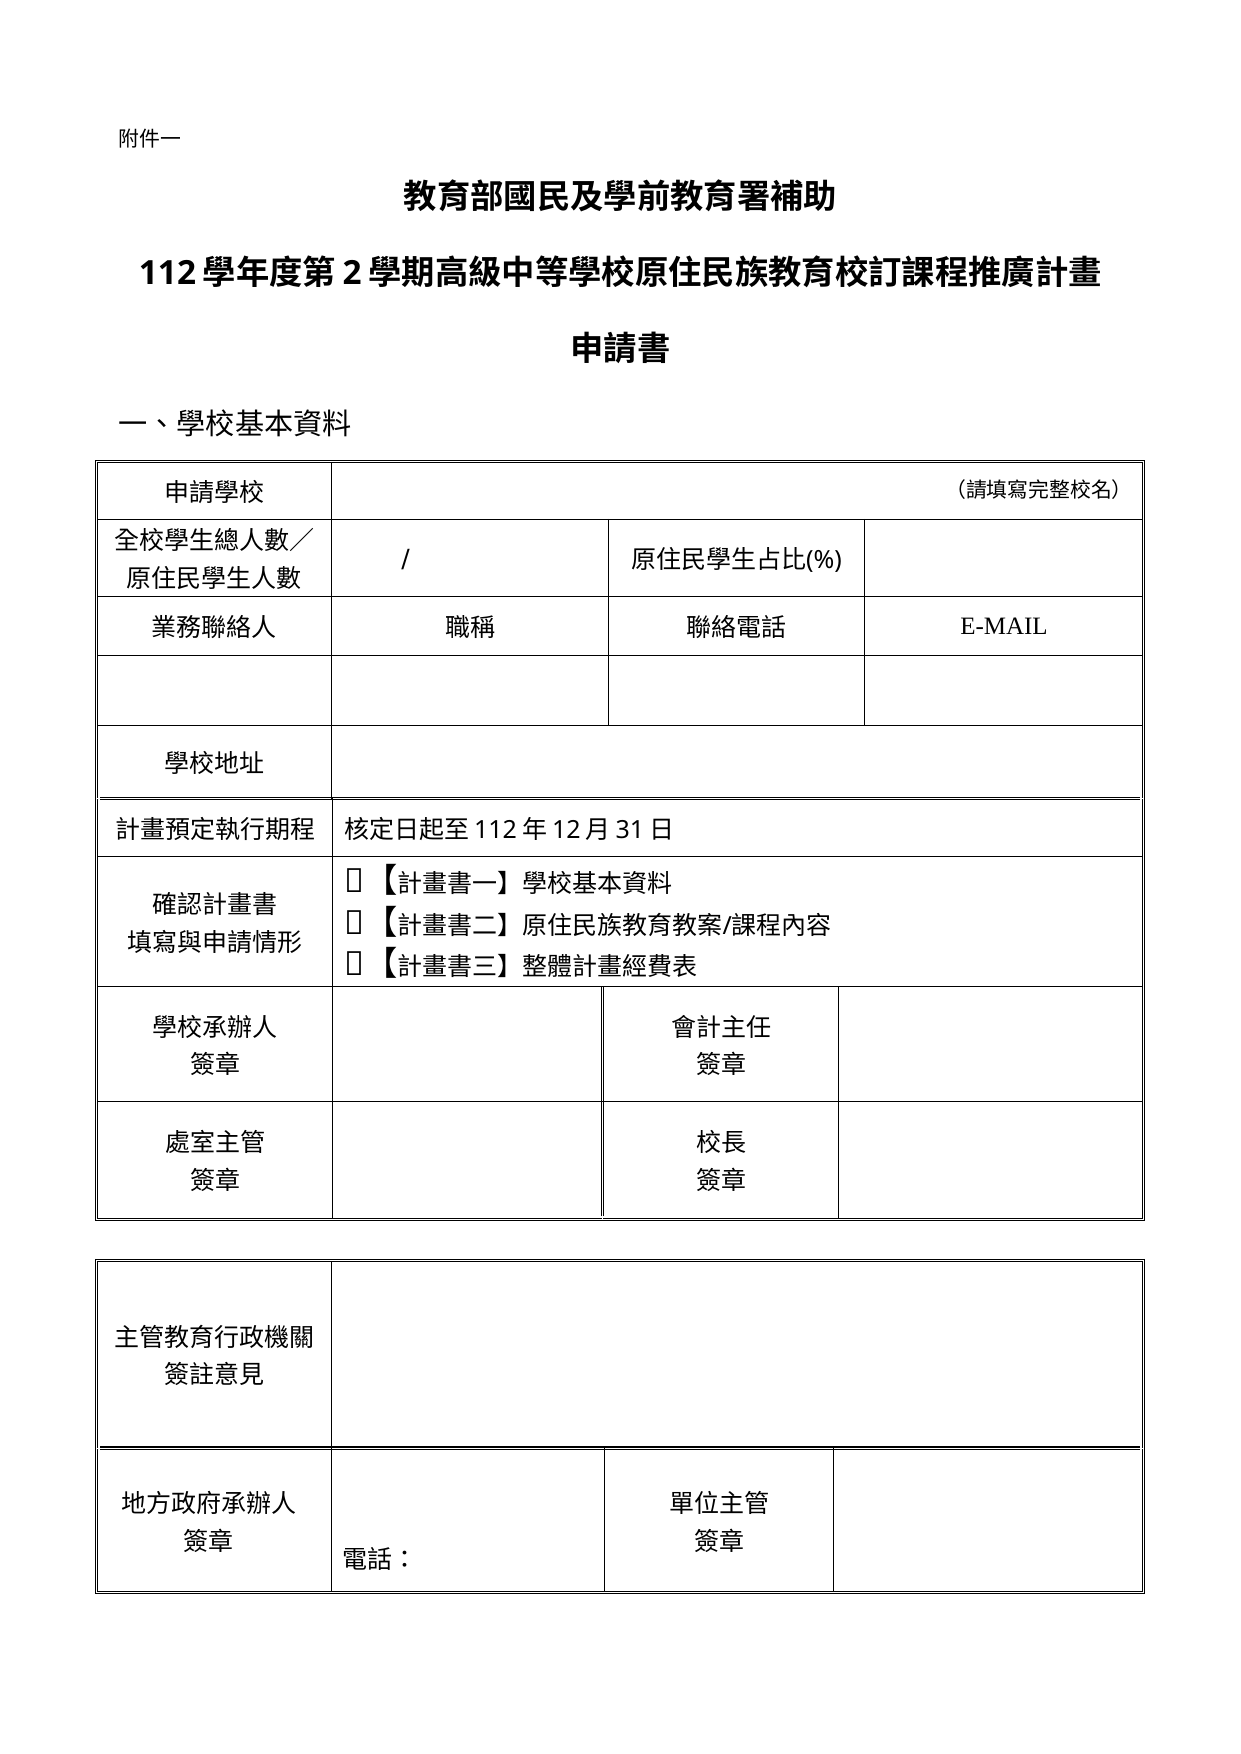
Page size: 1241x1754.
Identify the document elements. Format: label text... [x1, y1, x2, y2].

table_cell 原住民學生占比(%) [609, 520, 864, 596]
table_cell 學校承辦人 簽章 [98, 987, 332, 1101]
table_header 主管教育行政機關 簽註意見 [98, 1262, 331, 1446]
table_cell [839, 1102, 1142, 1218]
table_cell [839, 987, 1142, 1101]
table_cell 聯絡電話 [609, 597, 864, 655]
table_cell [865, 656, 1142, 725]
table_cell 計畫預定執行期程 [98, 797, 332, 856]
table_cell [333, 987, 601, 1101]
table_cell 學校地址 [98, 726, 331, 797]
table_cell ∕ [332, 520, 608, 596]
table_header [332, 1262, 1142, 1446]
table_cell [332, 656, 608, 725]
table_cell 核定日起至112年12月31日 [333, 797, 1142, 856]
table_cell [834, 1446, 1142, 1591]
table_cell 業務聯絡人 [98, 597, 331, 655]
table_cell [332, 726, 1142, 797]
table_cell 處室主管 簽章 [98, 1102, 332, 1218]
table_cell [609, 656, 864, 725]
table_cell 全校學生總人數∕ 原住民學生人數 [98, 520, 331, 596]
text 附件一 [118, 119, 1122, 157]
table_cell 職稱 [332, 597, 608, 655]
table_cell [333, 1102, 603, 1218]
table_cell 單位主管 簽章 [605, 1450, 833, 1591]
table_cell 電話： [332, 1450, 604, 1591]
table_cell 校長 簽章 [603, 1102, 838, 1218]
table_cell [98, 656, 331, 725]
table_header 申請學校 [98, 463, 331, 519]
table_cell 地方政府承辦人 簽章 [98, 1446, 331, 1591]
table_cell 確認計畫書 填寫與申請情形 [98, 857, 332, 986]
table_header （請填寫完整校名） [332, 463, 1142, 519]
text 申請書 [118, 308, 1122, 384]
table_cell 會計主任 簽章 [604, 987, 838, 1101]
table_cell [865, 520, 1142, 596]
text 一、學校基本資料 [118, 384, 1122, 460]
table_cell 【計畫書一】學校基本資料 【計畫書二】原住民族教育教案/課程內容 【計畫書三】整體計畫經費表 [333, 857, 1142, 986]
text 教育部國民及學前教育署補助 [118, 157, 1122, 232]
text 112學年度第2學期高級中等學校原住民族教育校訂課程推廣計畫 [118, 232, 1122, 308]
table_cell E-MAIL [865, 597, 1142, 655]
